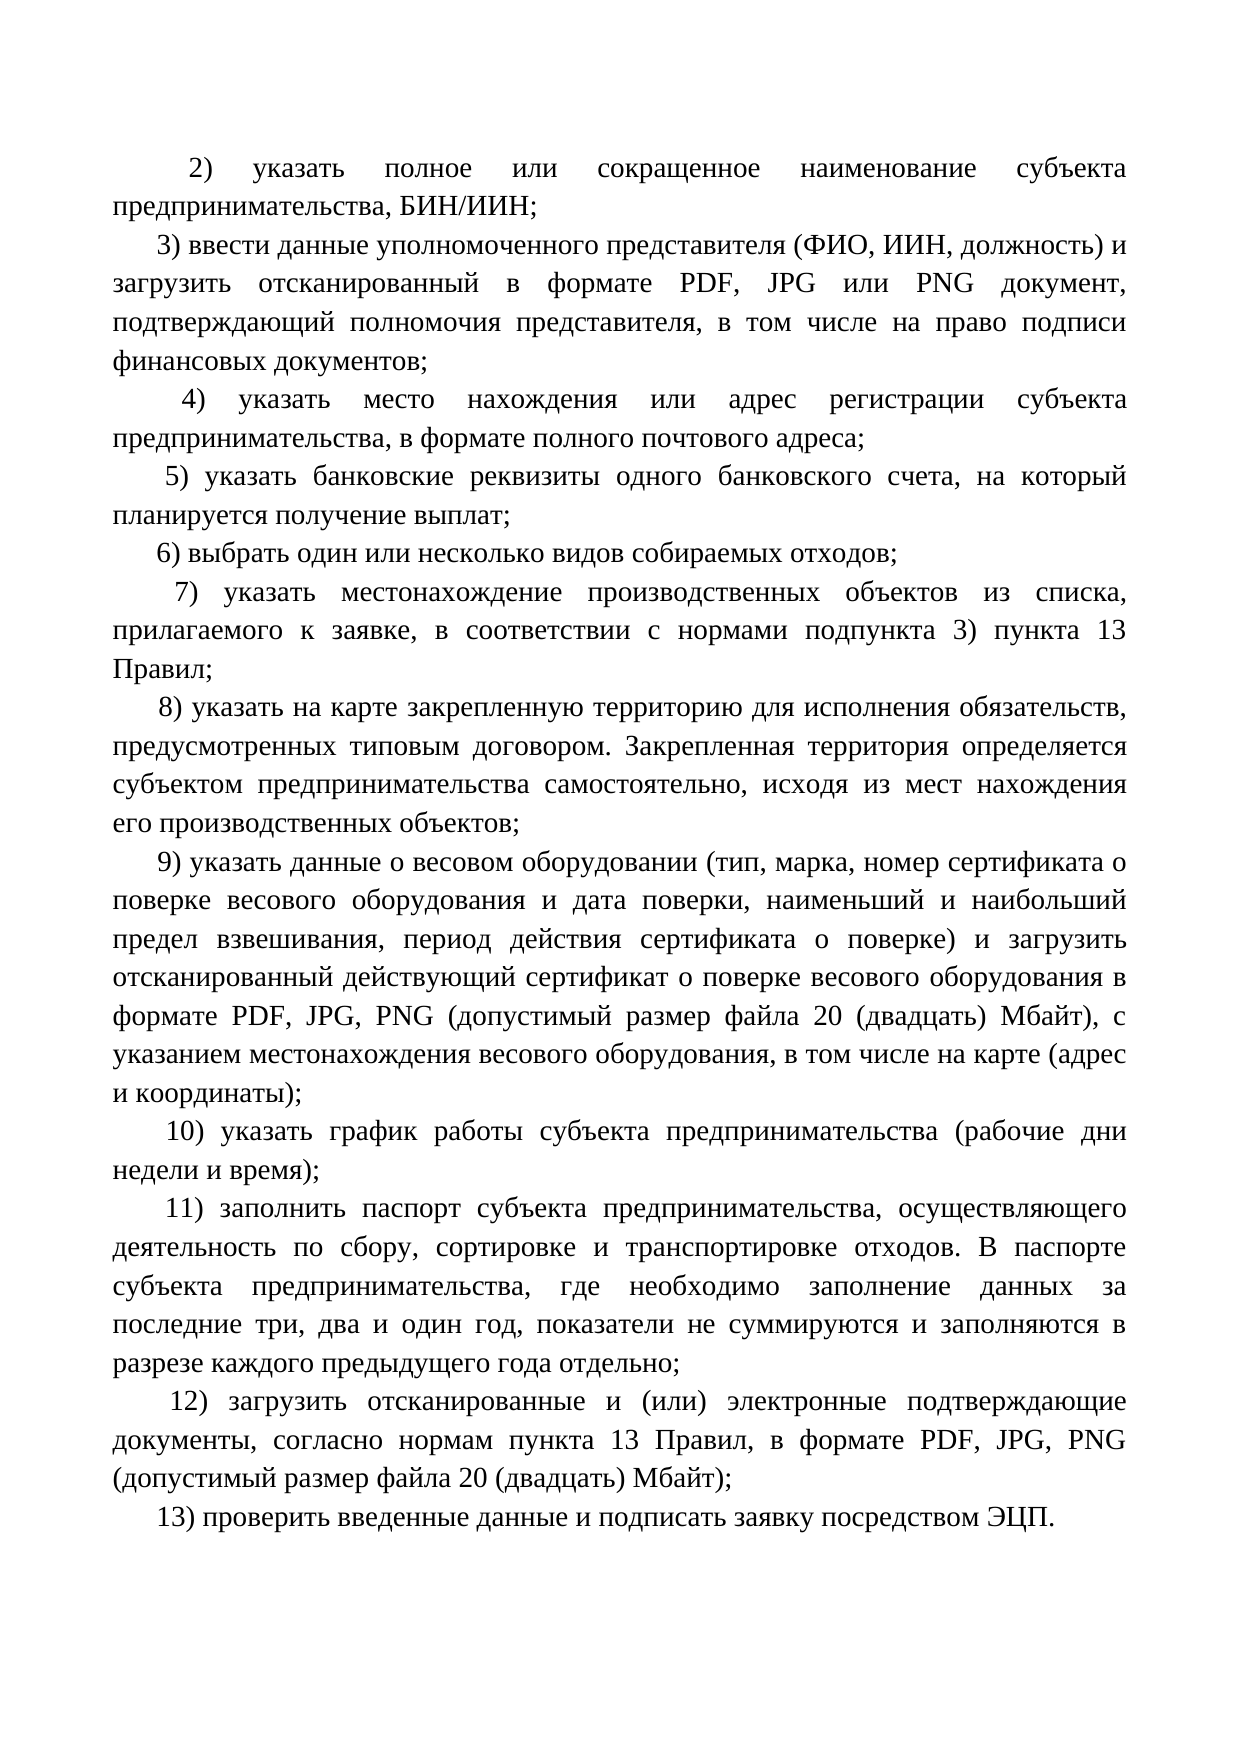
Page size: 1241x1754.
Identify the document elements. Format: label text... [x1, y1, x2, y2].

text 7) указать местонахождение производственных объектов из списка, прилагаемого к заявке, в соответствии с нормами подпункта 3) пункта 13 Правил; [112, 574, 1128, 684]
text 12) загрузить отсканированные и (или) электронные подтверждающие документы, согласно нормам пункта 13 Правил, в формате PDF, JPG, PNG (допустимый размер файла 20 (двадцать) Мбайт); [112, 1383, 1128, 1494]
text 10) указать график работы субъекта предпринимательства (рабочие дни недели и время); [112, 1113, 1128, 1186]
text 4) указать место нахождения или адрес регистрации субъекта предпринимательства, в формате полного почтового адреса; [112, 381, 1128, 453]
text 13) проверить введенные данные и подписать заявку посредством ЭЦП. [112, 1499, 1128, 1532]
text 11) заполнить паспорт субъекта предпринимательства, осуществляющего деятельность по сбору, сортировке и транспортировке отходов. В паспорте субъекта предпринимательства, где необходимо заполнение данных за последние три, два и один год, показатели не суммируются и заполняются в разрезе каждого предыдущего года отдельно; [112, 1191, 1128, 1378]
text 5) указать банковские реквизиты одного банковского счета, на который планируется получение выплат; [112, 458, 1128, 530]
text 3) ввести данные уполномоченного представителя (ФИО, ИИН, должность) и загрузить отсканированный в формате PDF, JPG или PNG документ, подтверждающий полномочия представителя, в том числе на право подписи финансовых документов; [112, 227, 1128, 376]
text 9) указать данные о весовом оборудовании (тип, марка, номер сертификата о поверке весового оборудования и дата поверки, наименьший и наибольший предел взвешивания, период действия сертификата о поверке) и загрузить отсканированный действующий сертификат о поверке весового оборудования в формате PDF, JPG, PNG (допустимый размер файла 20 (двадцать) Мбайт), с указанием местонахождения весового оборудования, в том числе на карте (адрес и координаты); [112, 844, 1128, 1108]
text 6) выбрать один или несколько видов собираемых отходов; [112, 535, 1128, 569]
text 8) указать на карте закрепленную территорию для исполнения обязательств, предусмотренных типовым договором. Закрепленная территория определяется субъектом предпринимательства самостоятельно, исходя из мест нахождения его производственных объектов; [112, 689, 1128, 839]
text 2) указать полное или сокращенное наименование субъекта предпринимательства, БИН/ИИН; [112, 150, 1128, 222]
